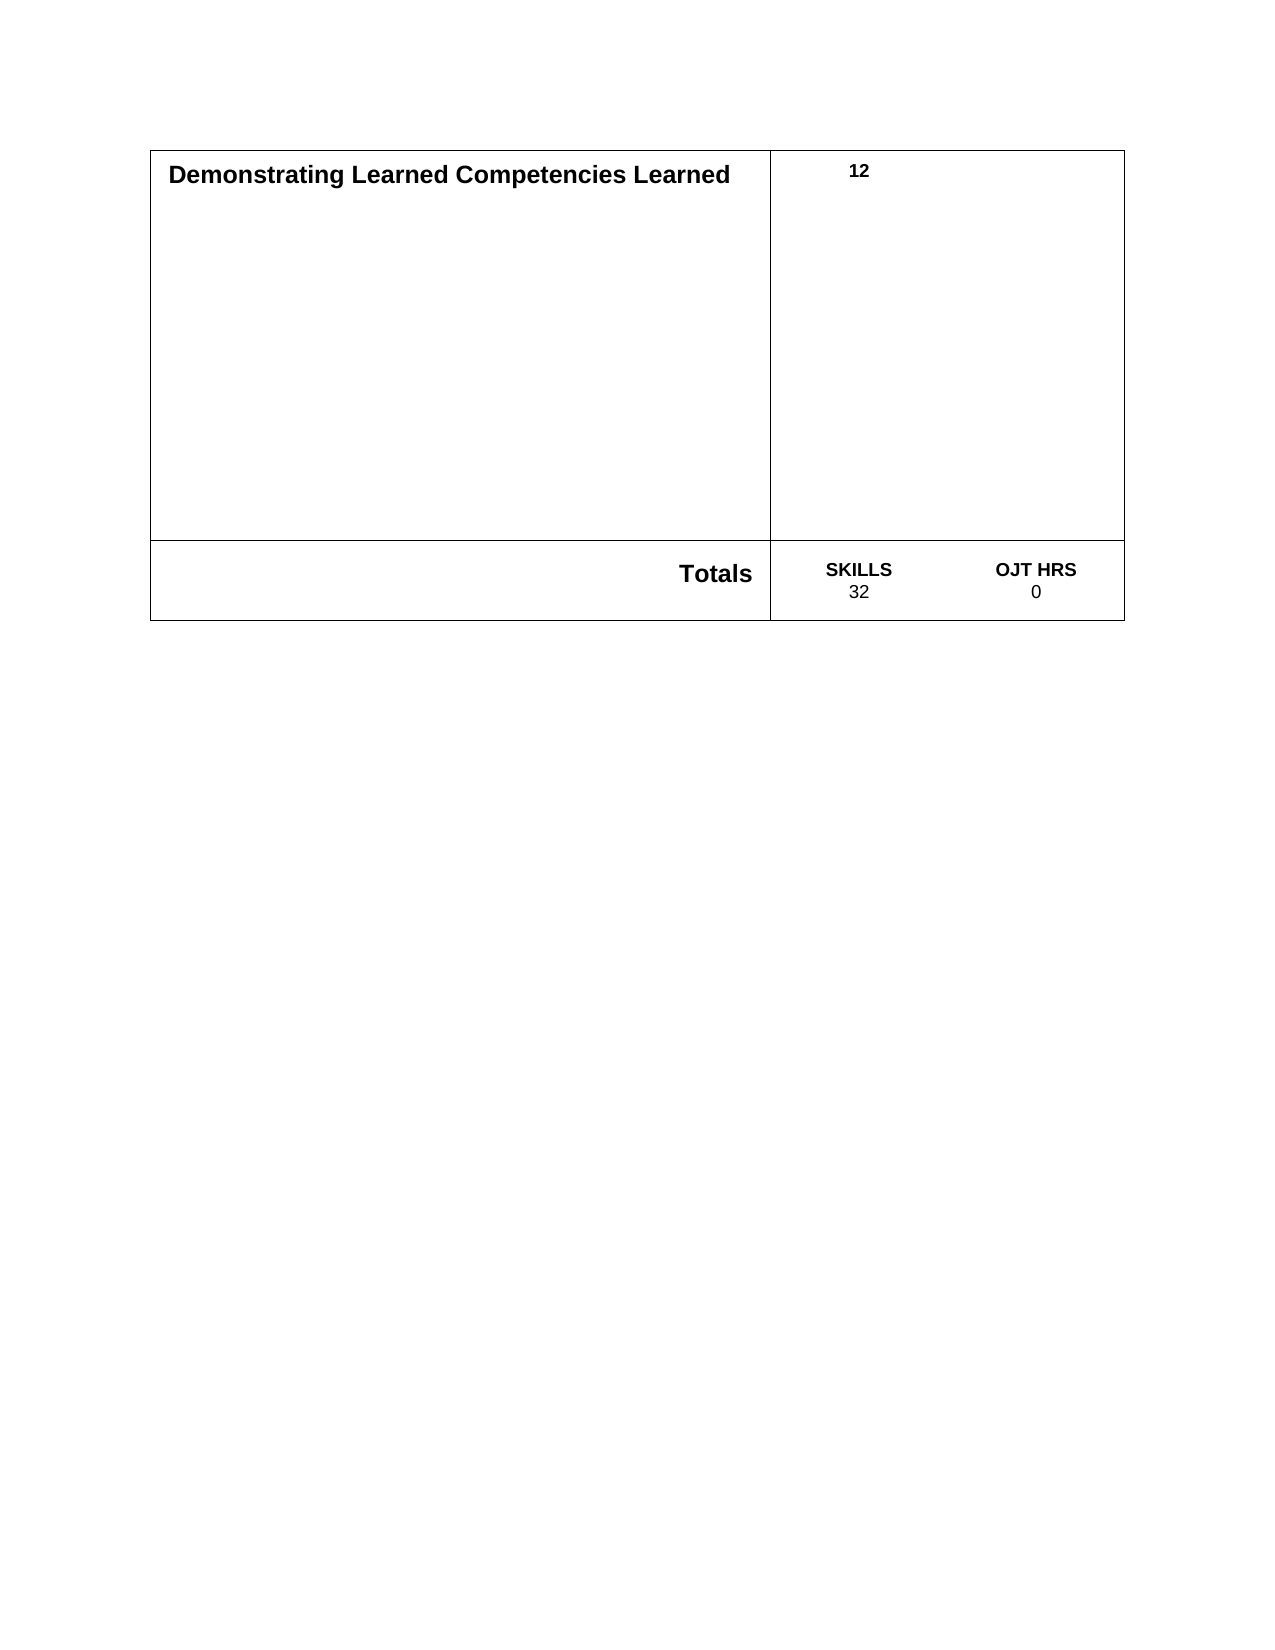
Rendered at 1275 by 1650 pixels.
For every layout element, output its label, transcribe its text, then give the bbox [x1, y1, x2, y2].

table_cell SKILLS 32 [771, 541, 947, 620]
table_cell Totals [151, 541, 770, 620]
table_cell Demonstrating Learned Competencies Learned Configure Network Access Protection. Configure Internet Protocol security (IPsec). Monitor and troubleshoot IPsec. Configure and manage Distributed File System. Configure and manage storage technologies. Configure availability of network resources and content. Configure server security compliance. Configure Active Directory Lightweight Directory Services. Configure Active Directory Federation Services. Configure Active Directory Rights Management Services. Maintain access management solutions. Troubleshoot identity and access solutions. Create a plan for file and print services to meet an organization’s printing, file storage, and access needs. Create a plan to secure the Windows Server environment. Create local and remote administration strategies for administering a Windows Server environment. Create a monitoring plan for the Windows Server environment. Create a plan that will help mitigate the effects of various disaster scenarios on the IT infrastructure. Create a plan for using virtualization in a Windows Server environment. Design a system to identify fundamental concepts of computer security and security threats. Implement secure network communications. Manage public key infrastructure (PKI) and certificates. Use the Cisco command-line interface to discover neighbors on the network and managing the router’s startup and configuration procedures. Implement and troubleshooting Open Shortest Path First (OSPF) and Enhanced Interior Gateway Routing Protocol (EIGRP) routing. Access Control Lists, Network Address Translation (NAT), Page Attribute Table (PAT), and IPv6 Associated Certification. Implement and troubleshooting OSPF and EIGRP routing. Access Control Lists, NAT, PAT, and IPv6 Associated Certification. [151, 151, 770, 540]
table_cell 12 [771, 151, 947, 540]
table_cell [948, 151, 1124, 540]
table_cell OJT HRS 0 [948, 541, 1124, 620]
